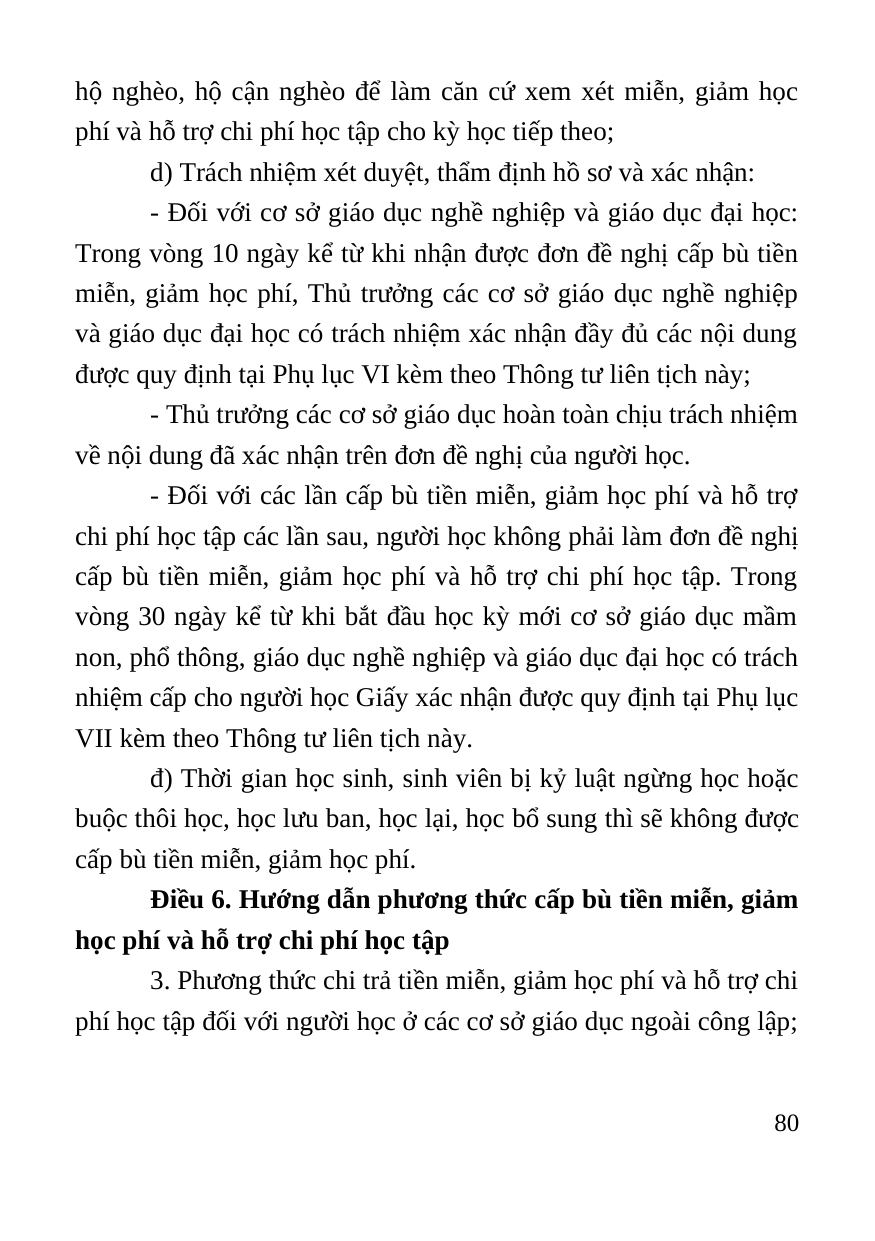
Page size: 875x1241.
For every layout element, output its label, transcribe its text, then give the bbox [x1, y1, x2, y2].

text - Thủ trưởng các cơ sở giáo dục hoàn toàn chịu trách nhiệm về nội dung đã xác nhận trên đơn đề nghị của người học. [75, 398, 799, 470]
text - Đối với các lần cấp bù tiền miễn, giảm học phí và hỗ trợ chi phí học tập các lần sau, người học không phải làm đơn đề nghị cấp bù tiền miễn, giảm học phí và hỗ trợ chi phí học tập. Trong vòng 30 ngày kể từ khi bắt đầu học kỳ mới cơ sở giáo dục mầm non, phổ thông, giáo dục nghề nghiệp và giáo dục đại học có trách nhiệm cấp cho người học Giấy xác nhận được quy định tại Phụ lục VII kèm theo Thông tư liên tịch này. [75, 479, 799, 753]
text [75, 75, 799, 147]
text đ) Thời gian học sinh, sinh viên bị kỷ luật ngừng học hoặc buộc thôi học, học lưu ban, học lại, học bổ sung thì sẽ không được cấp bù tiền miễn, giảm học phí. [75, 762, 799, 874]
text - Đối với cơ sở giáo dục nghề nghiệp và giáo dục đại học: Trong vòng 10 ngày kể từ khi nhận được đơn đề nghị cấp bù tiền miễn, giảm học phí, Thủ trưởng các cơ sở giáo dục nghề nghiệp và giáo dục đại học có trách nhiệm xác nhận đầy đủ các nội dung được quy định tại Phụ lục VI kèm theo Thông tư liên tịch này; [75, 196, 799, 389]
text d) Trách nhiệm xét duyệt, thẩm định hồ sơ và xác nhận: [75, 156, 799, 187]
text Điều 6. Hướng dẫn phương thức cấp bù tiền miễn, giảm học phí và hỗ trợ chi phí học tập [75, 883, 799, 955]
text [75, 964, 799, 1036]
